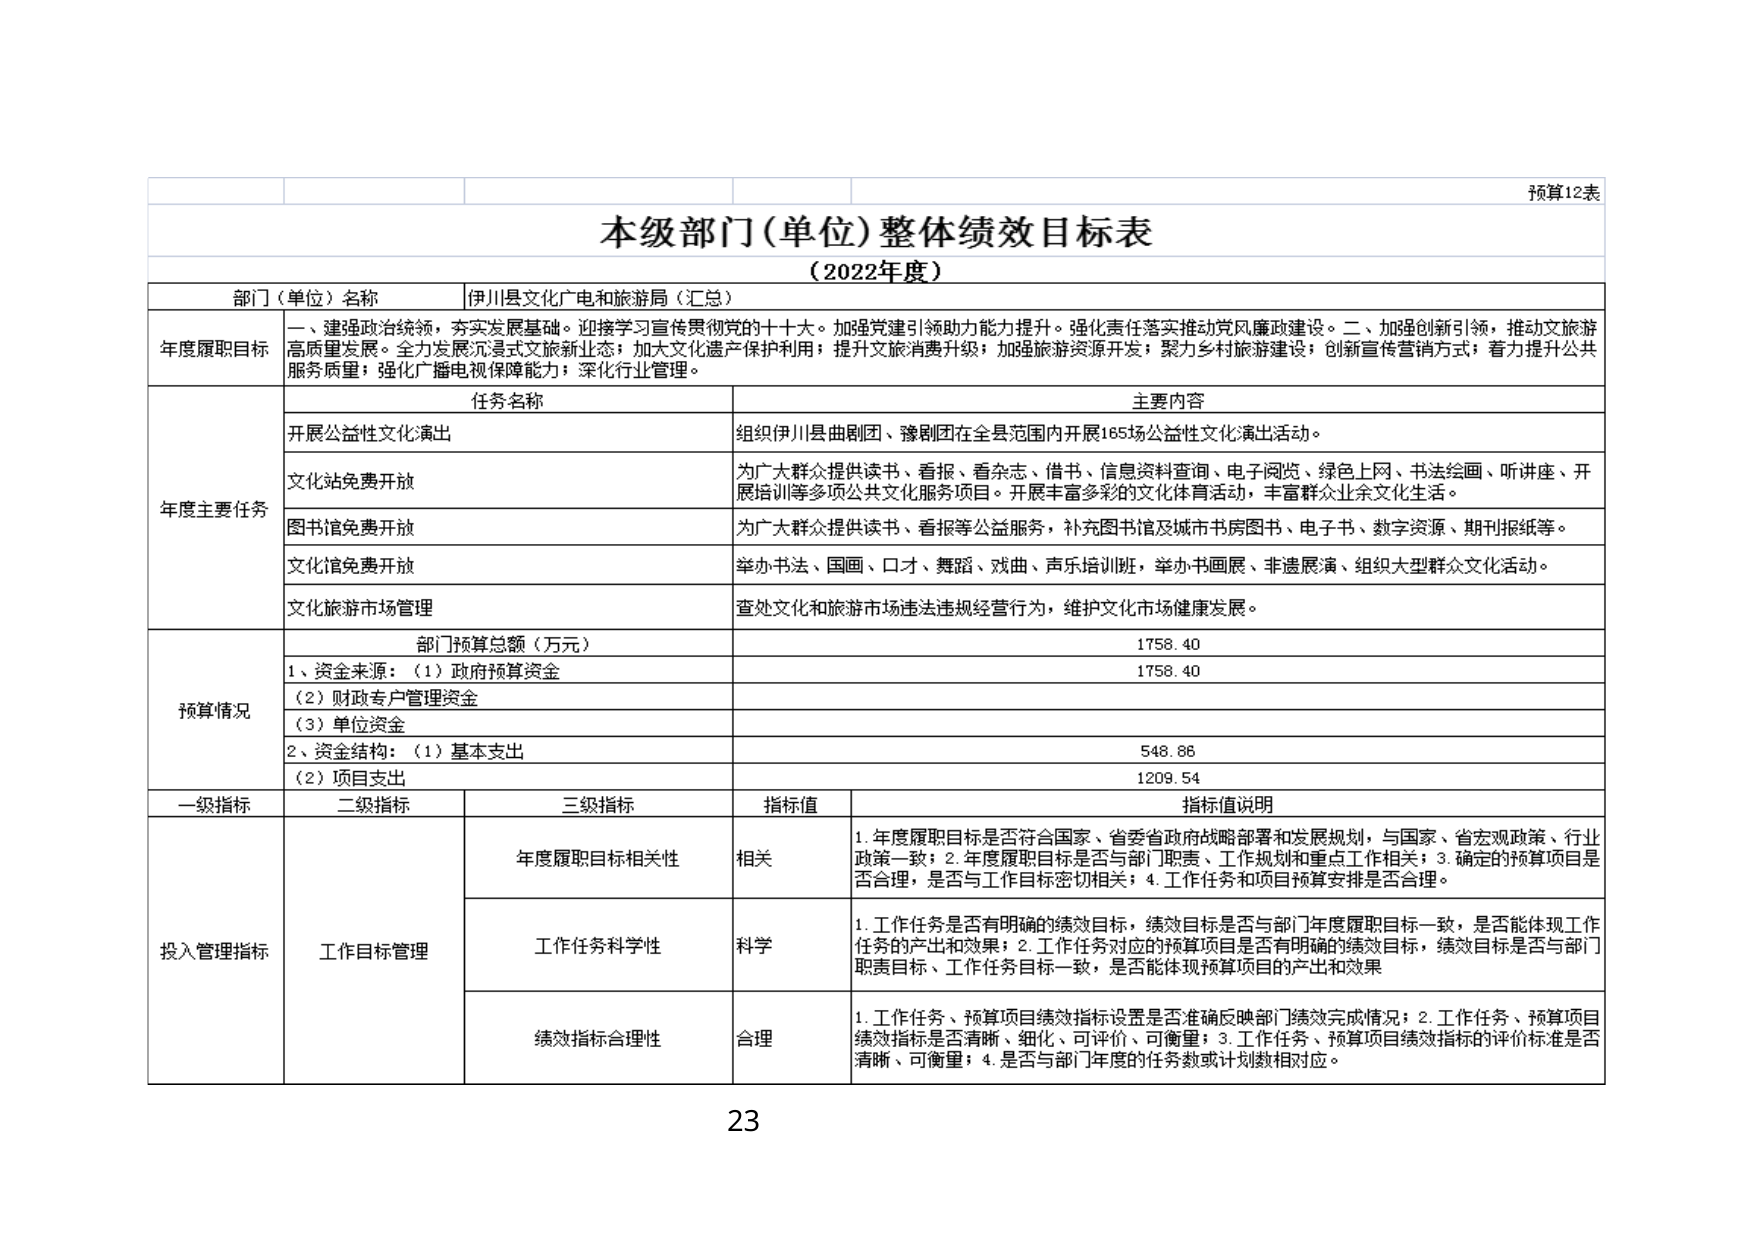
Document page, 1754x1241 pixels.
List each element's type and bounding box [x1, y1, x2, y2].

picture [147, 177, 1606, 1085]
